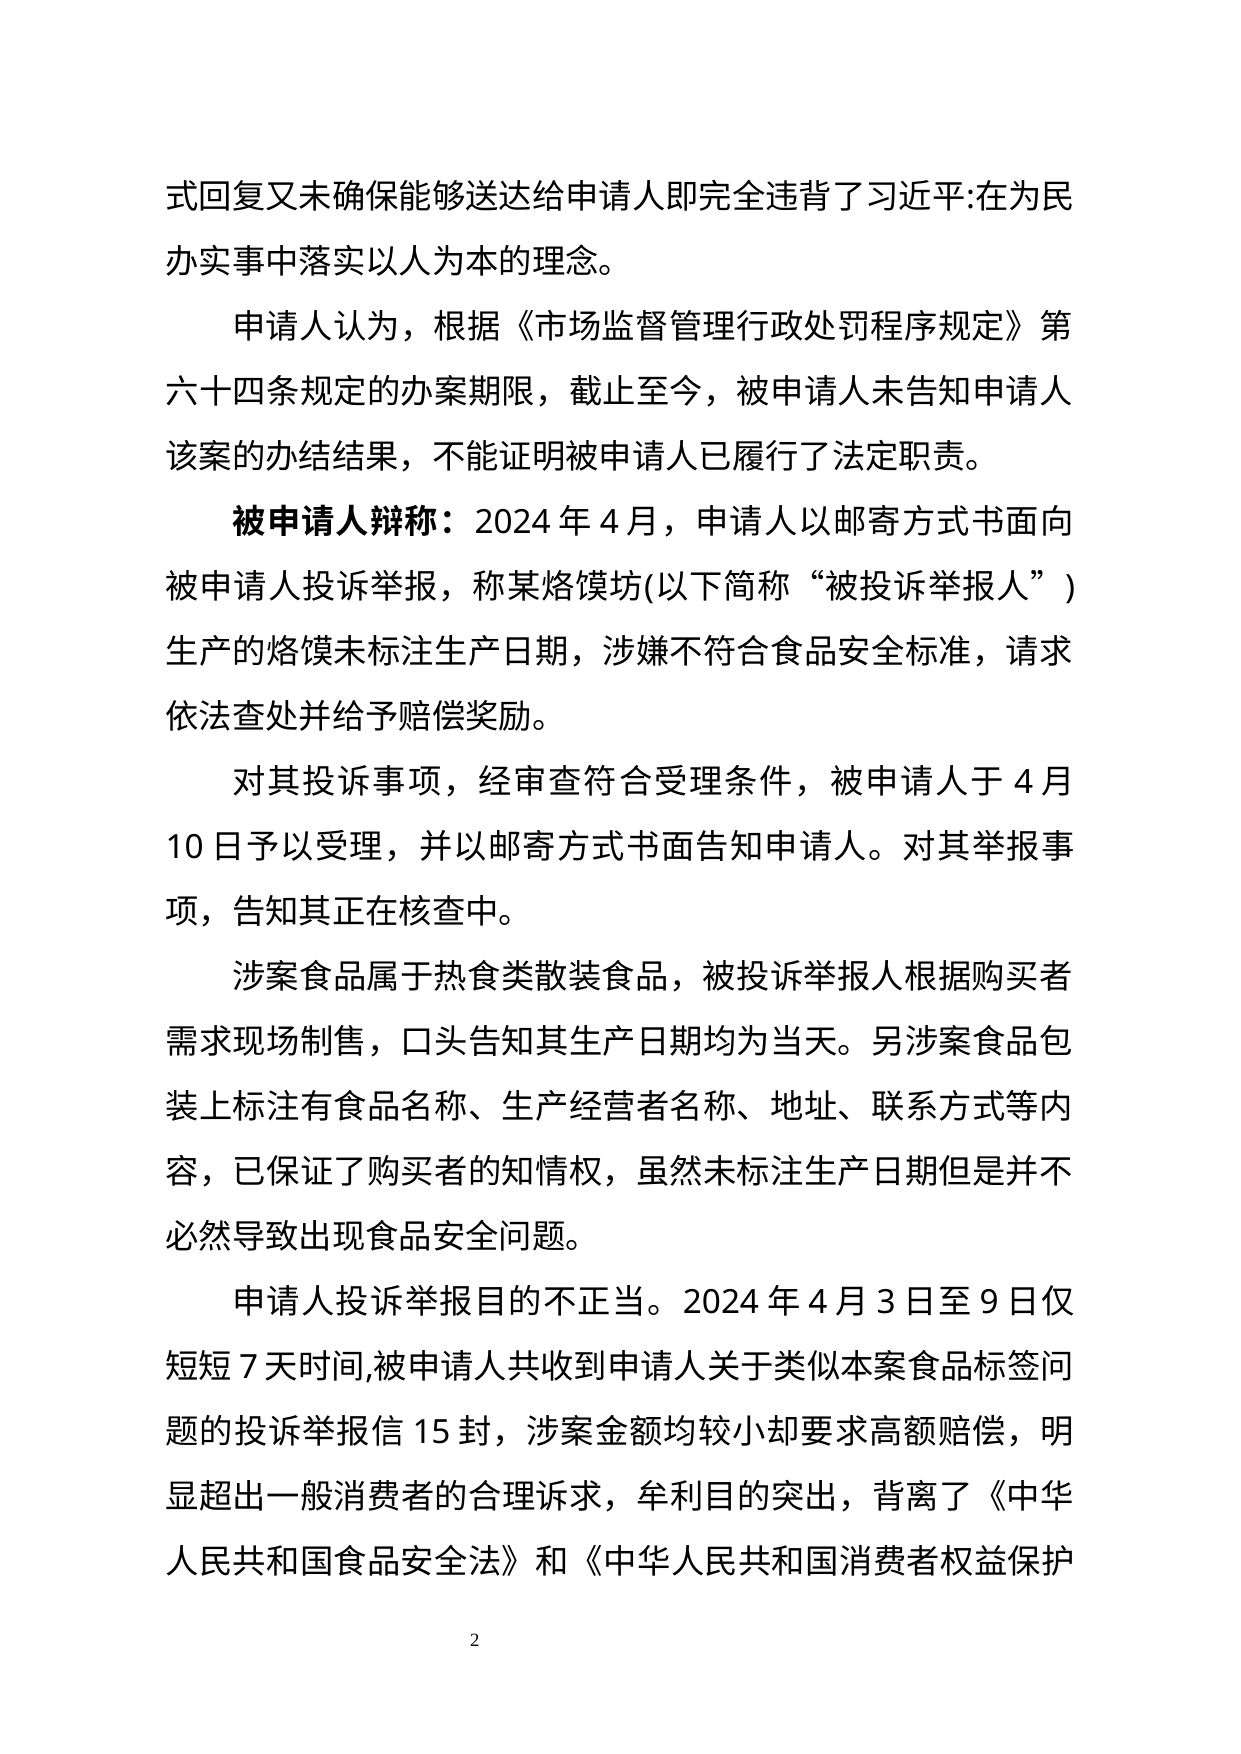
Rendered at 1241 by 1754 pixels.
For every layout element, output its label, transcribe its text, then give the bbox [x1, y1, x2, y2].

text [165, 1267, 1075, 1592]
text 被申请人辩称：2024年4月，申请人以邮寄方式书面向被申请人投诉举报，称某烙馍坊(以下简称“被投诉举报人”)生产的烙馍未标注生产日期，涉嫌不符合食品安全标准，请求依法查处并给予赔偿奖励。 [165, 487, 1075, 747]
text 对其投诉事项，经审查符合受理条件，被申请人于4月10日予以受理，并以邮寄方式书面告知申请人。对其举报事项，告知其正在核查中。 [165, 747, 1075, 942]
text 涉案食品属于热食类散装食品，被投诉举报人根据购买者需求现场制售，口头告知其生产日期均为当天。另涉案食品包装上标注有食品名称、生产经营者名称、地址、联系方式等内容，已保证了购买者的知情权，虽然未标注生产日期但是并不必然导致出现食品安全问题。 [165, 942, 1075, 1267]
text 申请人认为，根据《市场监督管理行政处罚程序规定》第六十四条规定的办案期限，截止至今，被申请人未告知申请人该案的办结结果，不能证明被申请人已履行了法定职责。 [165, 292, 1075, 487]
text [165, 162, 1075, 292]
